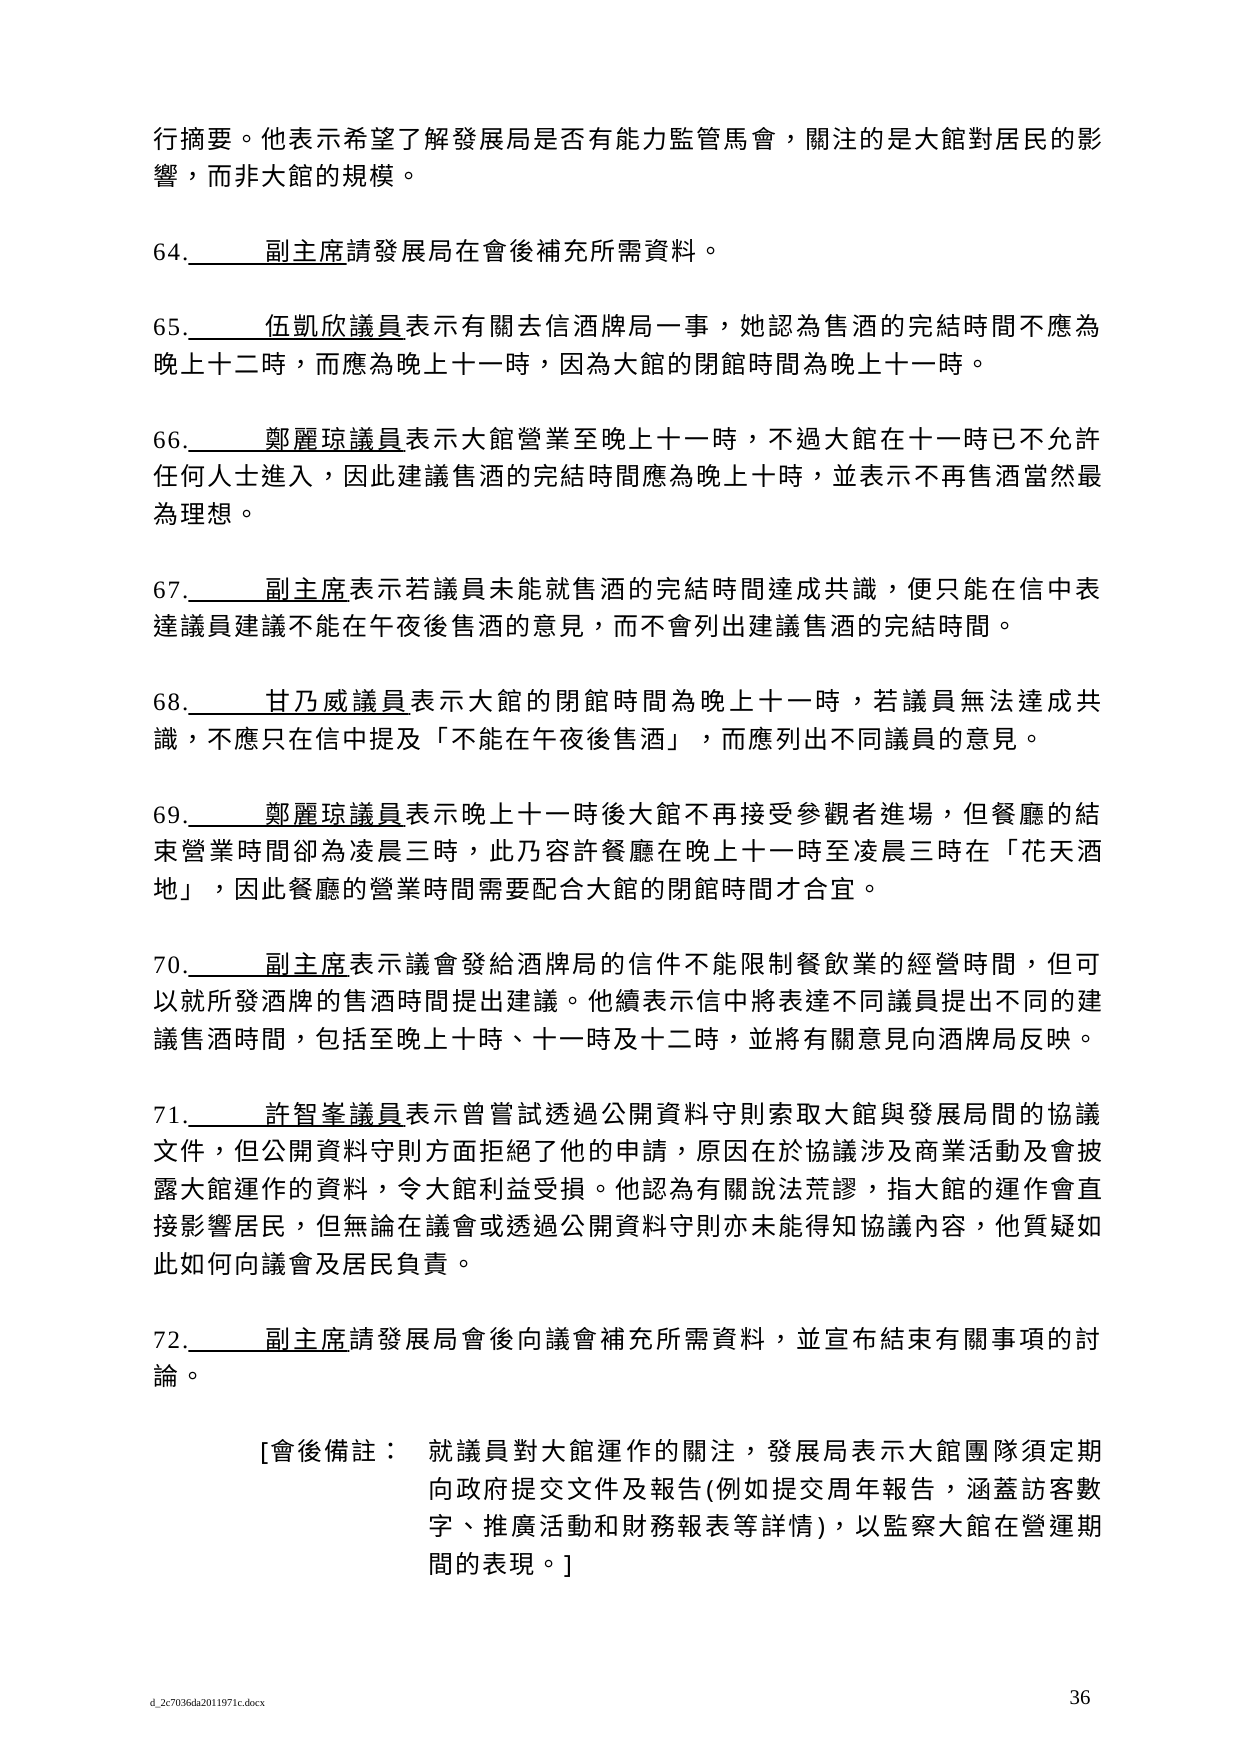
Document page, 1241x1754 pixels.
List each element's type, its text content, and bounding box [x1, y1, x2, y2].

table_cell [150, 118, 1106, 231]
table_cell 伍凱欣議員表示有關去信酒牌局一事，她認為售酒的完結時間不應為晚上十二時，而應為晚上十一時，因為大館的閉館時間為晚上十一時。 [150, 306, 1106, 418]
table_cell 鄭麗琼議員表示晚上十一時後大館不再接受參觀者進場，但餐廳的結束營業時間卻為凌晨三時，此乃容許餐廳在晚上十一時至凌晨三時在「花天酒地」，因此餐廳的營業時間需要配合大館的閉館時間才合宜。 [150, 793, 1106, 943]
table_cell 許智峯議員表示曾嘗試透過公開資料守則索取大館與發展局間的協議文件，但公開資料守則方面拒絕了他的申請，原因在於協議涉及商業活動及會披露大館運作的資料，令大館利益受損。他認為有關說法荒謬，指大館的運作會直接影響居民，但無論在議會或透過公開資料守則亦未能得知協議內容，他質疑如此如何向議會及居民負責。 [150, 1093, 1106, 1318]
table_cell 副主席表示若議員未能就售酒的完結時間達成共識，便只能在信中表達議員建議不能在午夜後售酒的意見，而不會列出建議售酒的完結時間。 [150, 568, 1106, 681]
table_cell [150, 1318, 1106, 1618]
table_cell 副主席表示議會發給酒牌局的信件不能限制餐飲業的經營時間，但可以就所發酒牌的售酒時間提出建議。他續表示信中將表達不同議員提出不同的建議售酒時間，包括至晚上十時、十一時及十二時，並將有關意見向酒牌局反映。 [150, 943, 1106, 1093]
table_cell 甘乃威議員表示大館的閉館時間為晚上十一時，若議員無法達成共識，不應只在信中提及「不能在午夜後售酒」，而應列出不同議員的意見。 [150, 681, 1106, 793]
table_cell 副主席請發展局在會後補充所需資料。 [150, 231, 1106, 306]
table_cell 鄭麗琼議員表示大館營業至晚上十一時，不過大館在十一時已不允許任何人士進入，因此建議售酒的完結時間應為晚上十時，並表示不再售酒當然最為理想。 [150, 418, 1106, 568]
